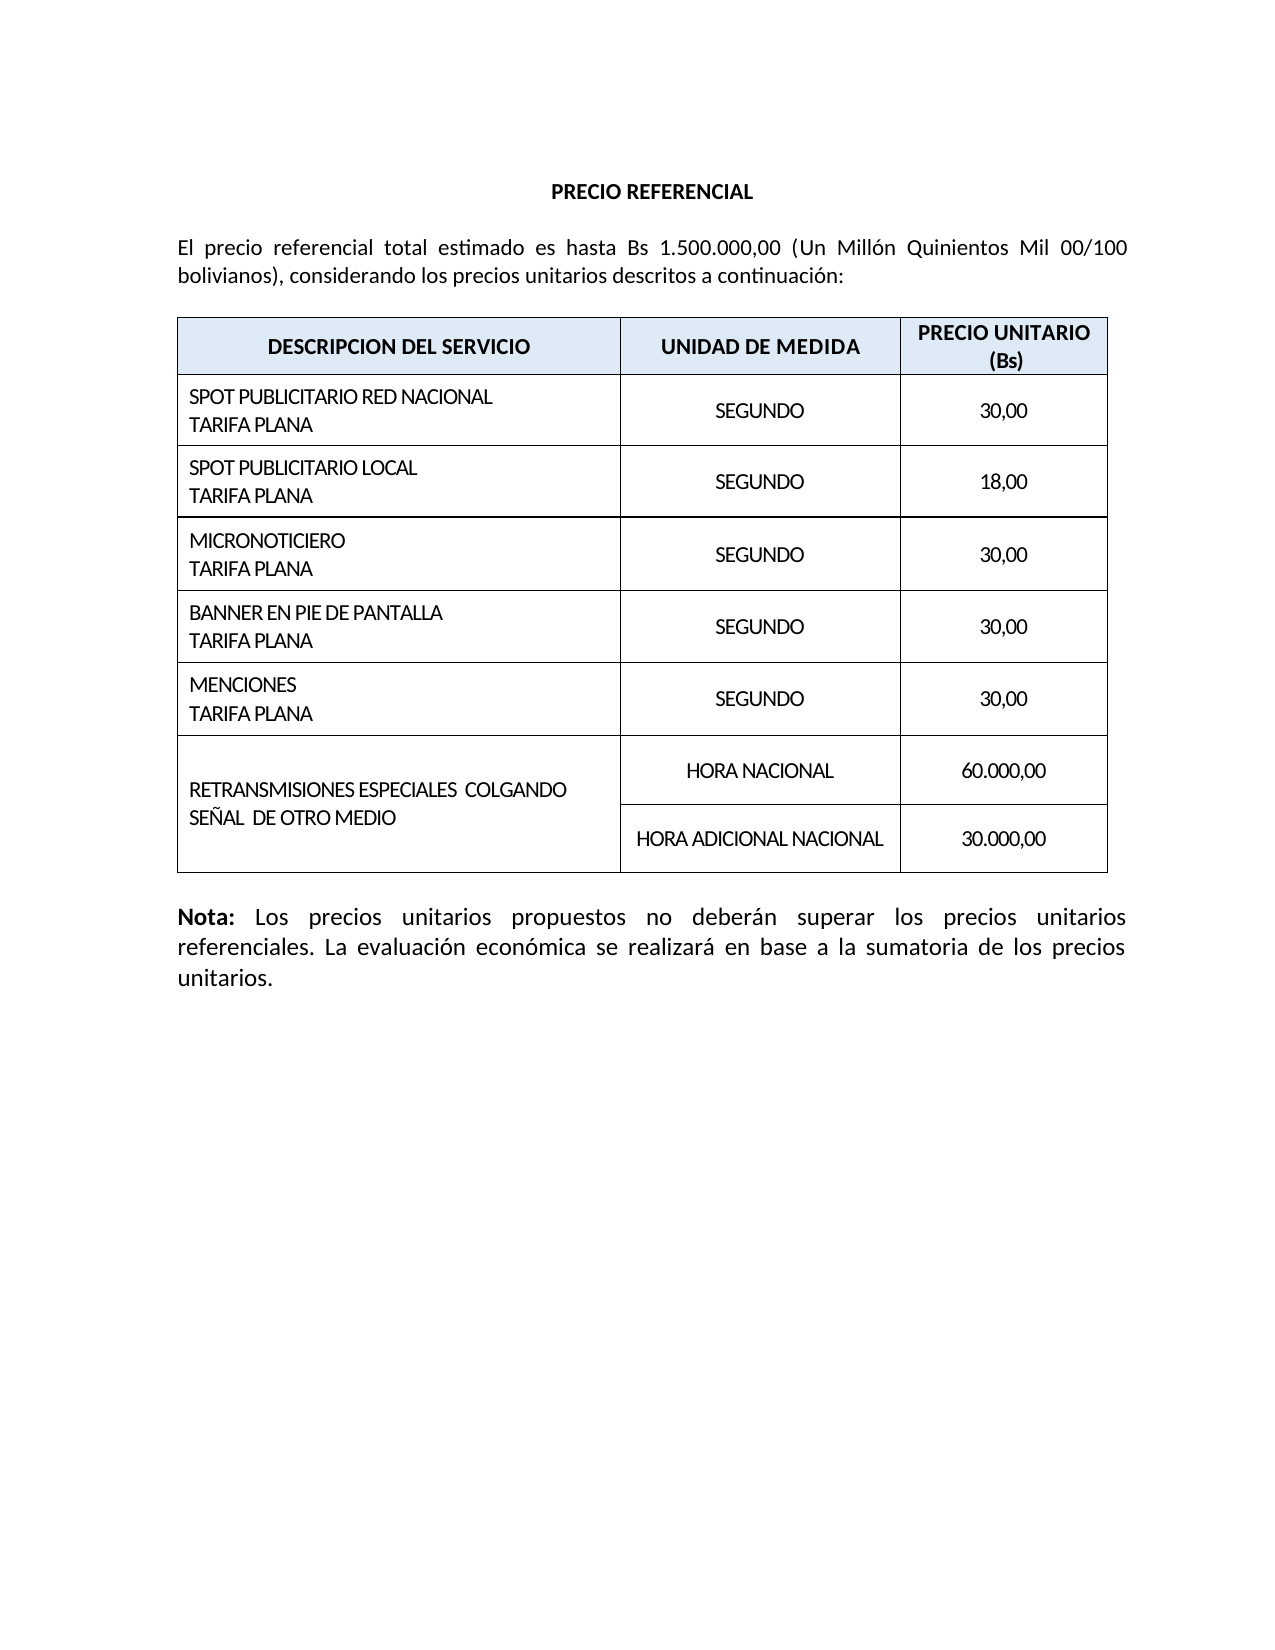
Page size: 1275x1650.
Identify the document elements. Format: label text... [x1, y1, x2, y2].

table_cell HORA ADICIONAL NACIONAL [621, 805, 900, 872]
table_cell SEGUNDO [621, 375, 900, 445]
text Nota: Los precios unitarios propuestos no deberán superar los precios unitarios referenciales. La evaluación económica se realizará en base a la sumatoria de los precios unitarios. [177, 901, 1127, 992]
table_cell 30,00 [901, 591, 1107, 662]
table_cell SPOT PUBLICITARIO LOCAL TARIFA PLANA [178, 446, 620, 516]
table_cell 30,00 [901, 663, 1107, 734]
table_header PRECIO UNITARIO (Bs) [901, 318, 1107, 374]
table_header UNIDAD DE MEDIDA [621, 318, 900, 374]
table_cell 30,00 [901, 518, 1107, 590]
table_cell MICRONOTICIERO TARIFA PLANA [178, 518, 620, 590]
table_header DESCRIPCION DEL SERVICIO [178, 318, 620, 374]
table_cell 30.000,00 [901, 805, 1107, 872]
table_cell RETRANSMISIONES ESPECIALES COLGANDO SEÑAL DE OTRO MEDIO [178, 736, 620, 872]
table_cell SEGUNDO [621, 446, 900, 516]
table_cell BANNER EN PIE DE PANTALLA TARIFA PLANA [178, 591, 620, 662]
table_cell HORA NACIONAL [621, 736, 900, 804]
table_cell 30,00 [901, 375, 1107, 445]
table_cell 18,00 [901, 446, 1107, 516]
table_cell SEGUNDO [621, 518, 900, 590]
text PRECIO REFERENCIAL [177, 177, 1127, 205]
table_cell SPOT PUBLICITARIO RED NACIONAL TARIFA PLANA [178, 375, 620, 445]
table_cell MENCIONES TARIFA PLANA [178, 663, 620, 734]
table_cell SEGUNDO [621, 663, 900, 734]
text El precio referencial total estimado es hasta Bs 1.500.000,00 (Un Millón Quinientos Mil 00/100 bolivianos), considerando los precios unitarios descritos a continuación: [177, 233, 1127, 289]
table_cell SEGUNDO [621, 591, 900, 662]
table_cell 60.000,00 [901, 736, 1107, 804]
